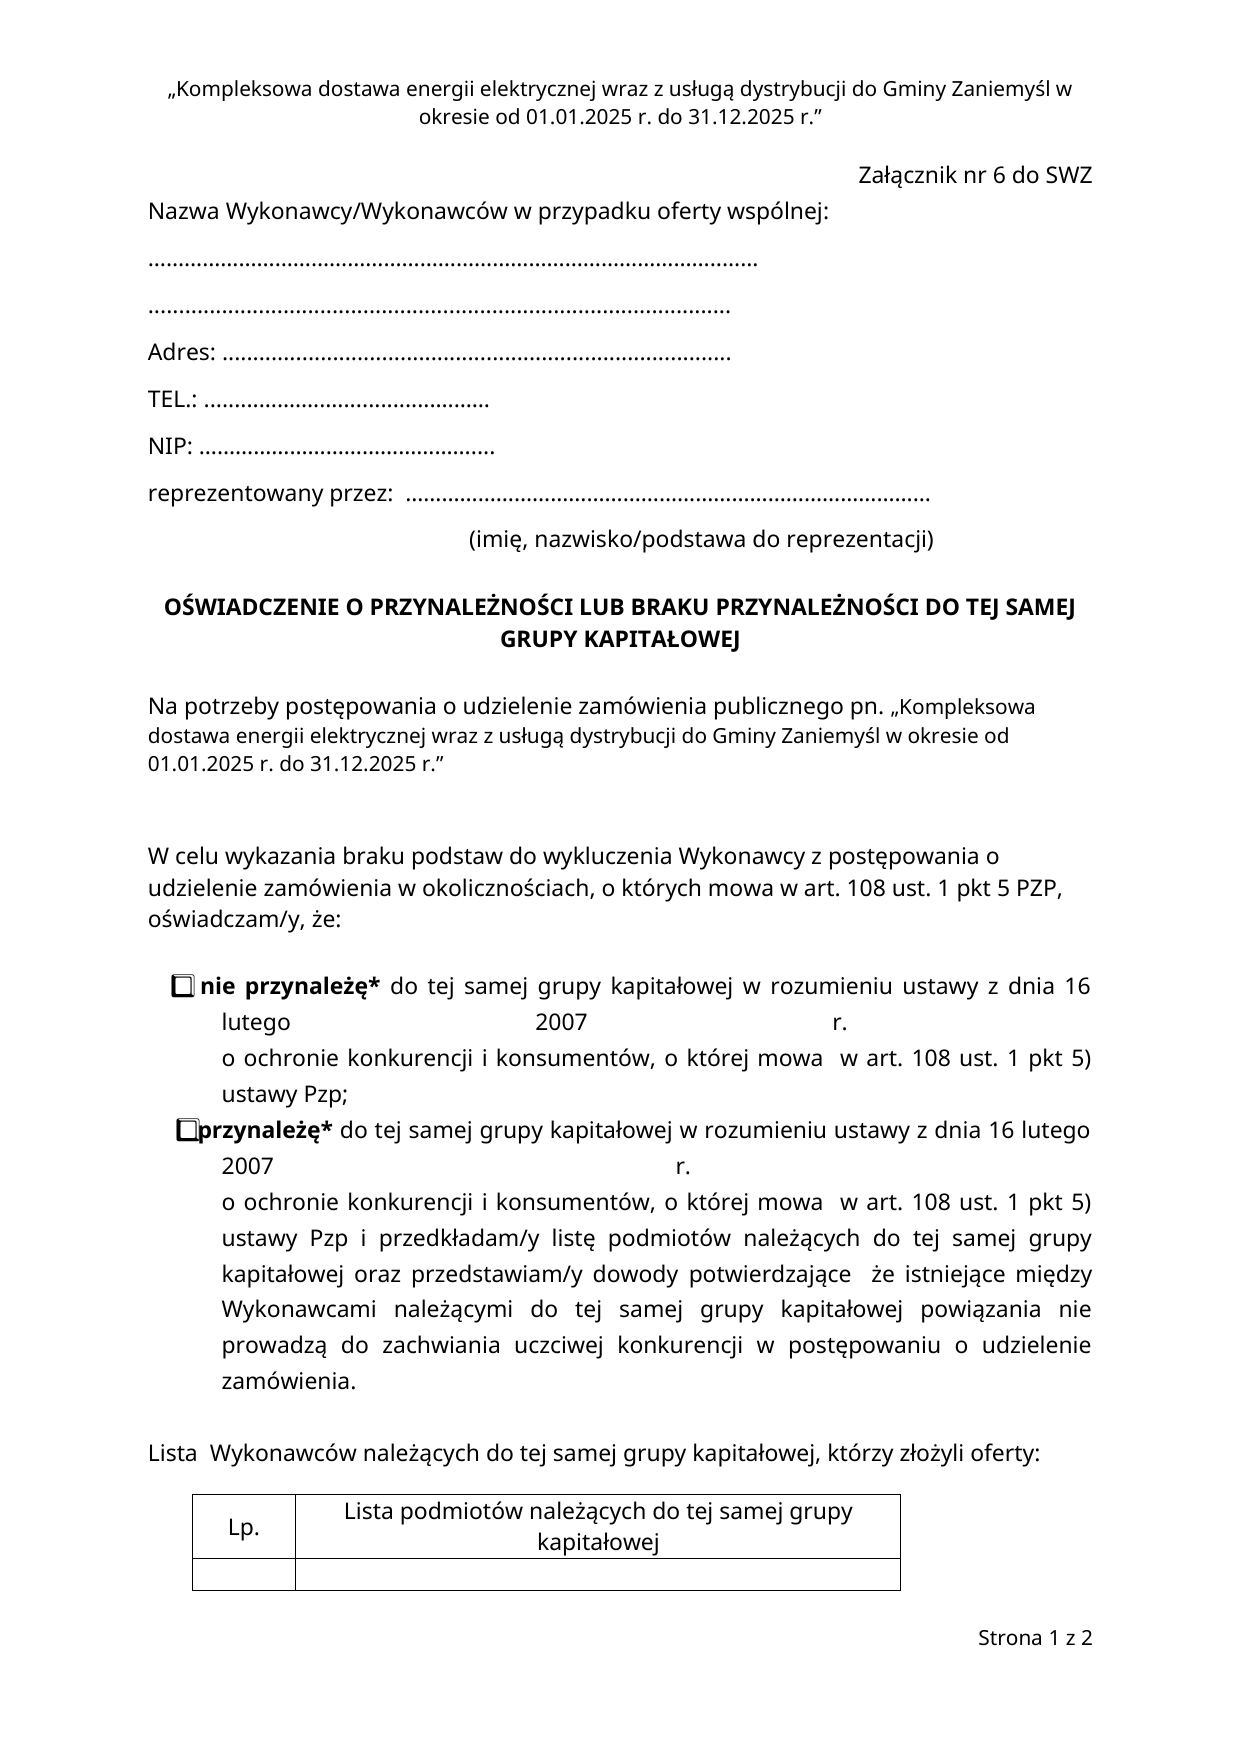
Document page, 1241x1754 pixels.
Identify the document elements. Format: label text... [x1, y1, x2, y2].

table_cell [296, 1559, 900, 1590]
table_header Lista podmiotów należących do tej samej grupy kapitałowej [296, 1495, 900, 1557]
text ⃣ nie przynależę* do tej samej grupy kapitałowej w rozumieniu ustawy z dnia 16 lutego 2007 r. o ochronie konkurencji i konsumentów, o której mowa w art. 108 ust. 1 pkt 5) ustawy Pzp; [133, 970, 1093, 1109]
text ⃣ przynależę* do tej samej grupy kapitałowej w rozumieniu ustawy z dnia 16 lutego 2007 r. o ochronie konkurencji i konsumentów, o której mowa w art. 108 ust. 1 pkt 5) ustawy Pzp i przedkładam/y listę podmiotów należących do tej samej grupy kapitałowej oraz przedstawiam/y dowody potwierdzające że istniejące między Wykonawcami należącymi do tej samej grupy kapitałowej powiązania nie prowadzą do zachwiania uczciwej konkurencji w postępowaniu o udzielenie zamówienia. [162, 1114, 1093, 1397]
text reprezentowany przez: …………………………………………………………………………… [148, 477, 1093, 508]
text Lista Wykonawców należących do tej samej grupy kapitałowej, którzy złożyli oferty: [148, 1437, 1093, 1468]
text Załącznik nr 6 do SWZ [146, 159, 1093, 191]
text (imię, nazwisko/podstawa do reprezentacji) [148, 523, 1092, 555]
text ............................................................................................... [148, 289, 1093, 320]
text Nazwa Wykonawcy/Wykonawców w przypadku oferty wspólnej: [148, 195, 1093, 227]
table_header Lp. [193, 1495, 295, 1557]
text OŚWIADCZENIE O PRZYNALEŻNOŚCI LUB BRAKU PRZYNALEŻNOŚCI DO TEJ SAMEJ GRUPY KAPITAŁOWEJ [148, 591, 1093, 654]
text NIP: ……………………………………….... [148, 430, 1093, 461]
text Na potrzeby postępowania o udzielenie zamówienia publicznego pn. „Kompleksowa dostawa energii elektrycznej wraz z usługą dystrybucji do Gminy Zaniemyśl w okresie od 01.01.2025 r. do 31.12.2025 r.” [148, 690, 1093, 778]
text TEL.: .........…….……................……… [148, 383, 1093, 414]
text Adres: ................................................................................... [148, 336, 1093, 367]
table_cell [193, 1559, 295, 1590]
text …………………………………………………………………………………..…… [148, 242, 1093, 273]
text W celu wykazania braku podstaw do wykluczenia Wykonawcy z postępowania o udzielenie zamówienia w okolicznościach, o których mowa w art. 108 ust. 1 pkt 5 PZP, oświadczam/y, że: [148, 840, 1093, 934]
